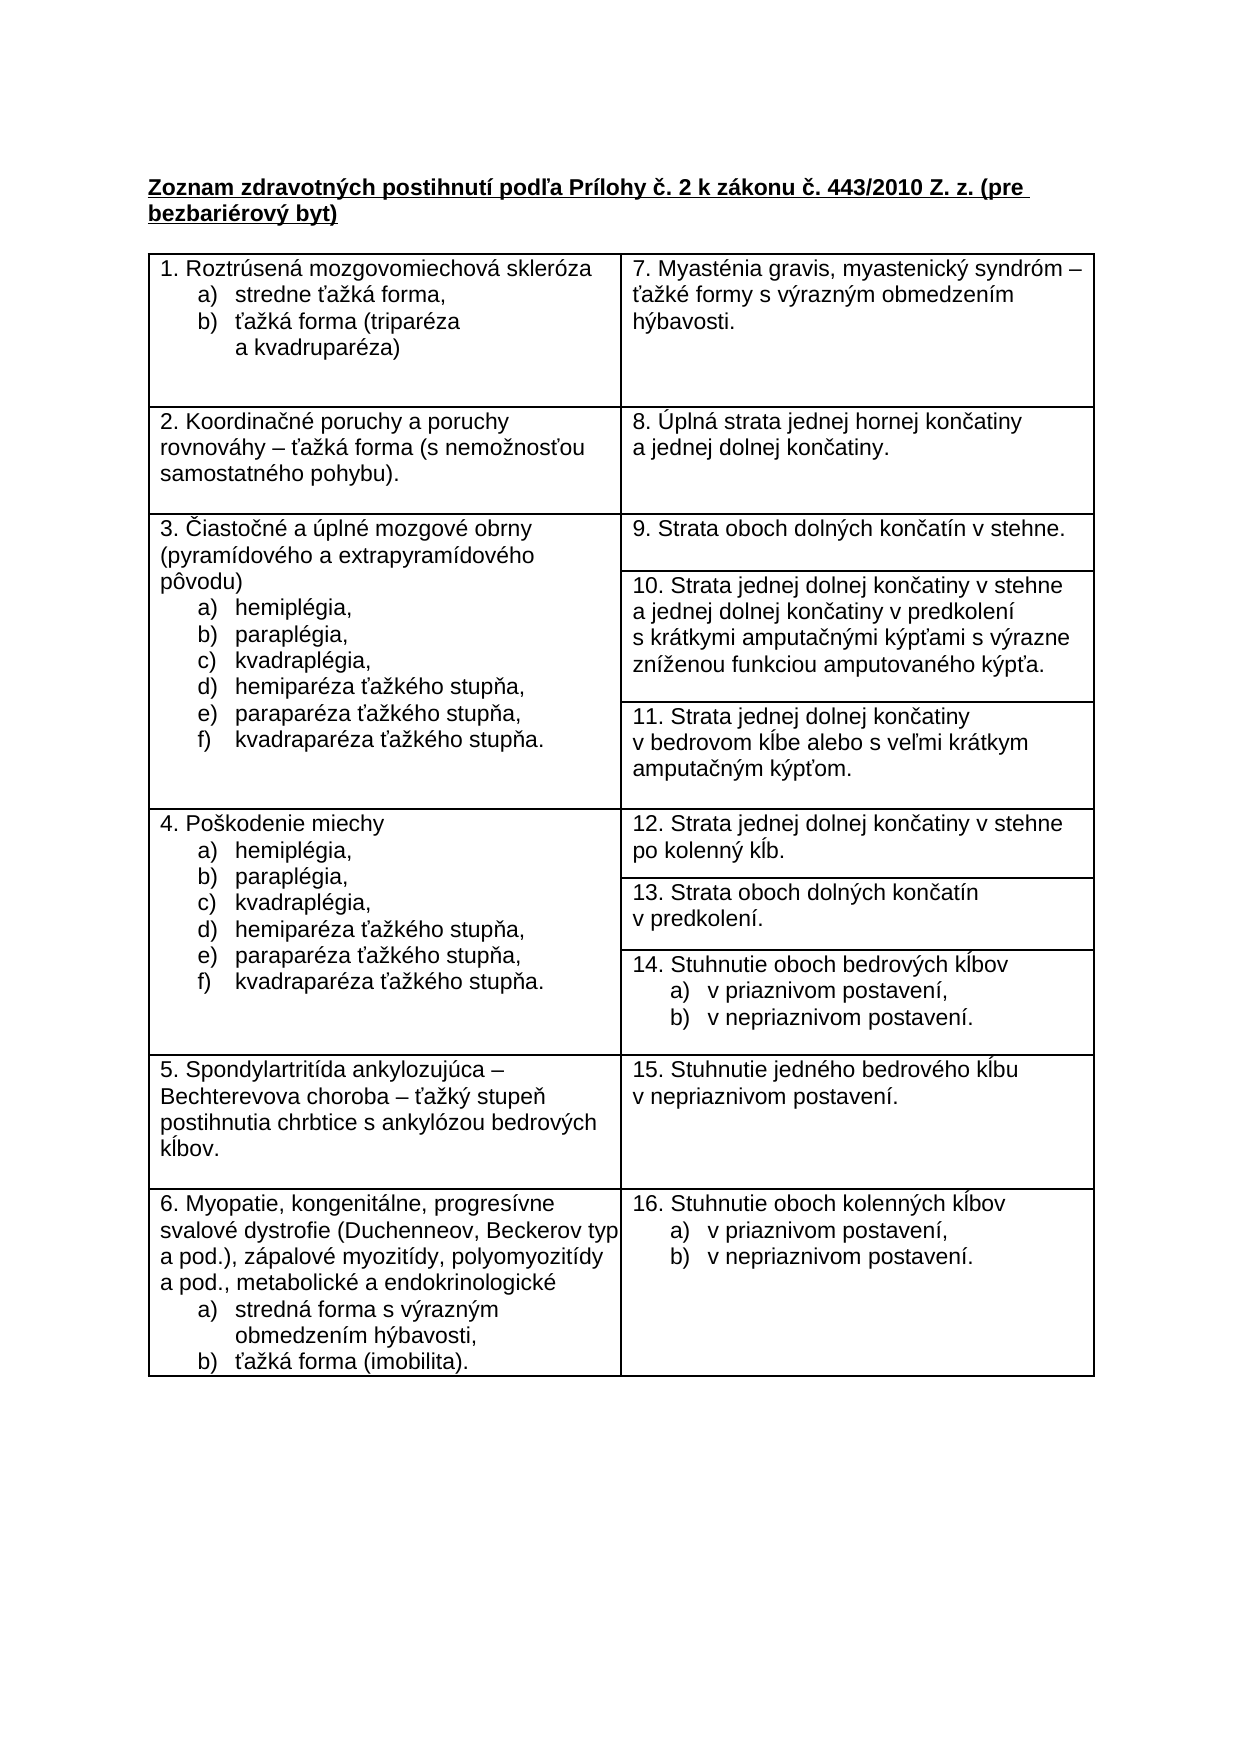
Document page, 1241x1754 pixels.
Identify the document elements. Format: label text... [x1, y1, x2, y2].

table_cell 5. Spondylartritída ankylozujúca – Bechterevova choroba – ťažký stupeň postihnutia chrbtice s ankylózou bedrových kĺbov. [150, 1056, 620, 1188]
table_cell 13. Strata oboch dolných končatín v predkolení. [622, 879, 1093, 949]
table_cell 11. Strata jednej dolnej končatiny v bedrovom kĺbe alebo s veľmi krátkym amputačným kýpťom. [622, 703, 1093, 808]
table_cell 2. Koordinačné poruchy a poruchy rovnováhy – ťažká forma (s nemožnosťou samostatného pohybu). [150, 408, 620, 513]
table_cell 10. Strata jednej dolnej končatiny v stehne a jednej dolnej končatiny v predkolení s krátkymi amputačnými kýpťami s výrazne zníženou funkciou amputovaného kýpťa. [622, 572, 1093, 701]
table_cell 8. Úplná strata jednej hornej končatiny a jednej dolnej končatiny. [622, 408, 1093, 513]
table_cell 9. Strata oboch dolných končatín v stehne. [622, 515, 1093, 569]
table_cell 3. Čiastočné a úplné mozgové obrny (pyramídového a extrapyramídového pôvodu) hemiplégia, paraplégia, kvadraplégia, hemiparéza ťažkého stupňa, paraparéza ťažkého stupňa, kvadraparéza ťažkého stupňa. [150, 515, 620, 808]
table_cell 4. Poškodenie miechy hemiplégia, paraplégia, kvadraplégia, hemiparéza ťažkého stupňa, paraparéza ťažkého stupňa, kvadraparéza ťažkého stupňa. [150, 810, 620, 1054]
table_cell 14. Stuhnutie oboch bedrových kĺbov v priaznivom postavení, v nepriaznivom postavení. [622, 951, 1093, 1054]
table_header 7. Myasténia gravis, myastenický syndróm – ťažké formy s výrazným obmedzením hýbavosti. [622, 255, 1093, 406]
table_cell 15. Stuhnutie jedného bedrového kĺbu v nepriaznivom postavení. [622, 1056, 1093, 1188]
text Zoznam zdravotných postihnutí podľa Prílohy č. 2 k zákonu č. 443/2010 Z. z. (pre bezbariérový byt) [148, 174, 1093, 227]
table_cell 16. Stuhnutie oboch kolenných kĺbov v priaznivom postavení, v nepriaznivom postavení. [622, 1190, 1093, 1375]
table_header 1. Roztrúsená mozgovomiechová skleróza stredne ťažká forma, ťažká forma (triparéza a kvadruparéza) [150, 255, 620, 406]
table_cell 12. Strata jednej dolnej končatiny v stehne po kolenný kĺb. [622, 810, 1093, 877]
table_cell 6. Myopatie, kongenitálne, progresívne svalové dystrofie (Duchenneov, Beckerov typ a pod.), zápalové myozitídy, polyomyozitídy a pod., metabolické a endokrinologické stredná forma s výrazným obmedzením hýbavosti, ťažká forma (imobilita). [150, 1190, 620, 1375]
